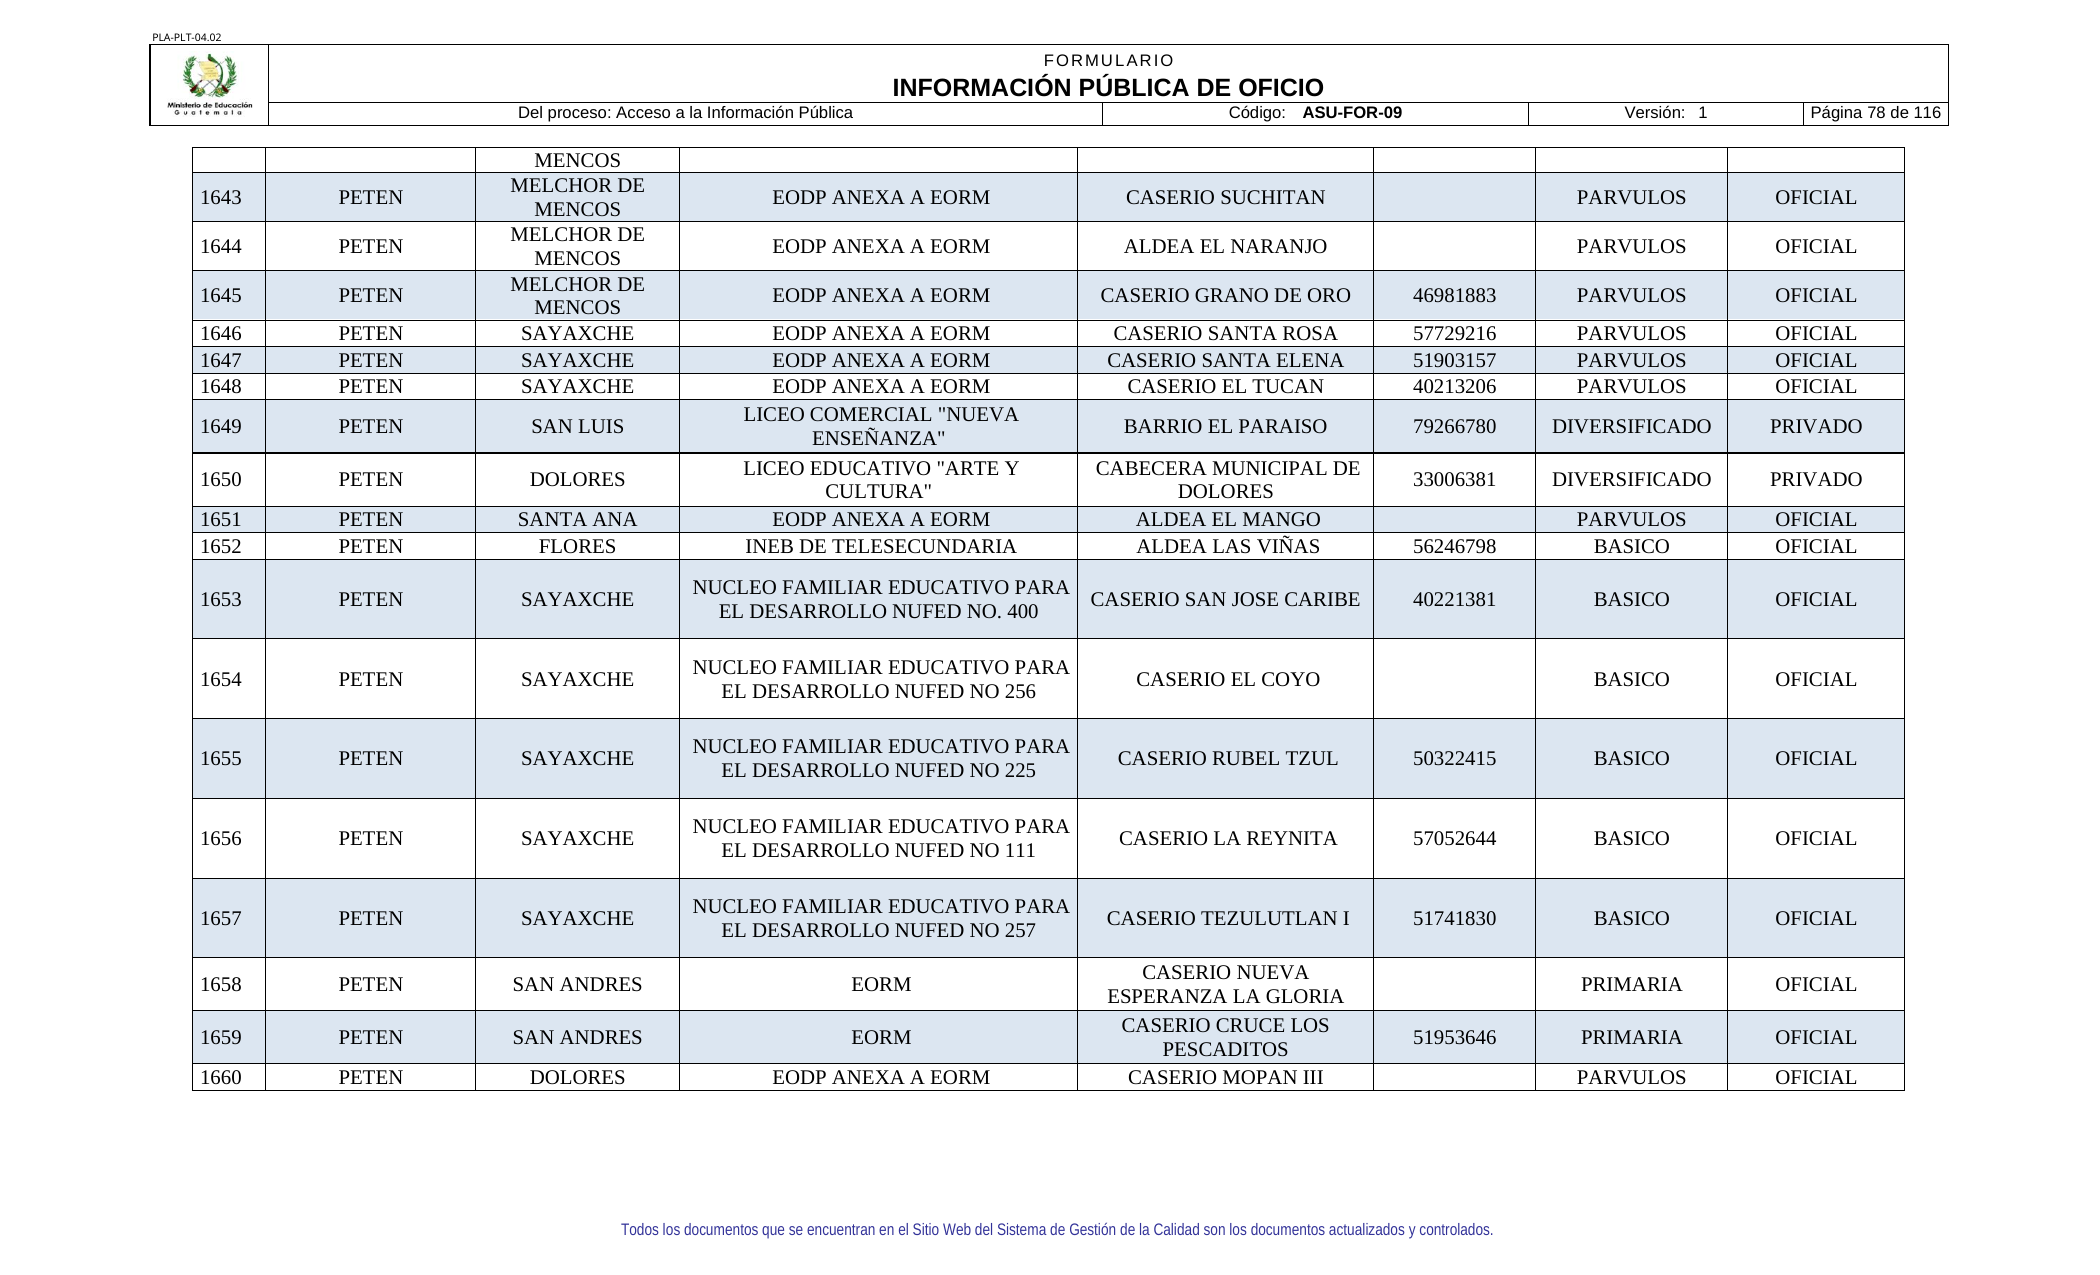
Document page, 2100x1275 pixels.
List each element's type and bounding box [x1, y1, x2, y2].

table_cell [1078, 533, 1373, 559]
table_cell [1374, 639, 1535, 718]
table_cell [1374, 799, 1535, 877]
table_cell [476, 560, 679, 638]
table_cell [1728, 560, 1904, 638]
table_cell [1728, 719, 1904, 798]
picture [166, 51, 253, 117]
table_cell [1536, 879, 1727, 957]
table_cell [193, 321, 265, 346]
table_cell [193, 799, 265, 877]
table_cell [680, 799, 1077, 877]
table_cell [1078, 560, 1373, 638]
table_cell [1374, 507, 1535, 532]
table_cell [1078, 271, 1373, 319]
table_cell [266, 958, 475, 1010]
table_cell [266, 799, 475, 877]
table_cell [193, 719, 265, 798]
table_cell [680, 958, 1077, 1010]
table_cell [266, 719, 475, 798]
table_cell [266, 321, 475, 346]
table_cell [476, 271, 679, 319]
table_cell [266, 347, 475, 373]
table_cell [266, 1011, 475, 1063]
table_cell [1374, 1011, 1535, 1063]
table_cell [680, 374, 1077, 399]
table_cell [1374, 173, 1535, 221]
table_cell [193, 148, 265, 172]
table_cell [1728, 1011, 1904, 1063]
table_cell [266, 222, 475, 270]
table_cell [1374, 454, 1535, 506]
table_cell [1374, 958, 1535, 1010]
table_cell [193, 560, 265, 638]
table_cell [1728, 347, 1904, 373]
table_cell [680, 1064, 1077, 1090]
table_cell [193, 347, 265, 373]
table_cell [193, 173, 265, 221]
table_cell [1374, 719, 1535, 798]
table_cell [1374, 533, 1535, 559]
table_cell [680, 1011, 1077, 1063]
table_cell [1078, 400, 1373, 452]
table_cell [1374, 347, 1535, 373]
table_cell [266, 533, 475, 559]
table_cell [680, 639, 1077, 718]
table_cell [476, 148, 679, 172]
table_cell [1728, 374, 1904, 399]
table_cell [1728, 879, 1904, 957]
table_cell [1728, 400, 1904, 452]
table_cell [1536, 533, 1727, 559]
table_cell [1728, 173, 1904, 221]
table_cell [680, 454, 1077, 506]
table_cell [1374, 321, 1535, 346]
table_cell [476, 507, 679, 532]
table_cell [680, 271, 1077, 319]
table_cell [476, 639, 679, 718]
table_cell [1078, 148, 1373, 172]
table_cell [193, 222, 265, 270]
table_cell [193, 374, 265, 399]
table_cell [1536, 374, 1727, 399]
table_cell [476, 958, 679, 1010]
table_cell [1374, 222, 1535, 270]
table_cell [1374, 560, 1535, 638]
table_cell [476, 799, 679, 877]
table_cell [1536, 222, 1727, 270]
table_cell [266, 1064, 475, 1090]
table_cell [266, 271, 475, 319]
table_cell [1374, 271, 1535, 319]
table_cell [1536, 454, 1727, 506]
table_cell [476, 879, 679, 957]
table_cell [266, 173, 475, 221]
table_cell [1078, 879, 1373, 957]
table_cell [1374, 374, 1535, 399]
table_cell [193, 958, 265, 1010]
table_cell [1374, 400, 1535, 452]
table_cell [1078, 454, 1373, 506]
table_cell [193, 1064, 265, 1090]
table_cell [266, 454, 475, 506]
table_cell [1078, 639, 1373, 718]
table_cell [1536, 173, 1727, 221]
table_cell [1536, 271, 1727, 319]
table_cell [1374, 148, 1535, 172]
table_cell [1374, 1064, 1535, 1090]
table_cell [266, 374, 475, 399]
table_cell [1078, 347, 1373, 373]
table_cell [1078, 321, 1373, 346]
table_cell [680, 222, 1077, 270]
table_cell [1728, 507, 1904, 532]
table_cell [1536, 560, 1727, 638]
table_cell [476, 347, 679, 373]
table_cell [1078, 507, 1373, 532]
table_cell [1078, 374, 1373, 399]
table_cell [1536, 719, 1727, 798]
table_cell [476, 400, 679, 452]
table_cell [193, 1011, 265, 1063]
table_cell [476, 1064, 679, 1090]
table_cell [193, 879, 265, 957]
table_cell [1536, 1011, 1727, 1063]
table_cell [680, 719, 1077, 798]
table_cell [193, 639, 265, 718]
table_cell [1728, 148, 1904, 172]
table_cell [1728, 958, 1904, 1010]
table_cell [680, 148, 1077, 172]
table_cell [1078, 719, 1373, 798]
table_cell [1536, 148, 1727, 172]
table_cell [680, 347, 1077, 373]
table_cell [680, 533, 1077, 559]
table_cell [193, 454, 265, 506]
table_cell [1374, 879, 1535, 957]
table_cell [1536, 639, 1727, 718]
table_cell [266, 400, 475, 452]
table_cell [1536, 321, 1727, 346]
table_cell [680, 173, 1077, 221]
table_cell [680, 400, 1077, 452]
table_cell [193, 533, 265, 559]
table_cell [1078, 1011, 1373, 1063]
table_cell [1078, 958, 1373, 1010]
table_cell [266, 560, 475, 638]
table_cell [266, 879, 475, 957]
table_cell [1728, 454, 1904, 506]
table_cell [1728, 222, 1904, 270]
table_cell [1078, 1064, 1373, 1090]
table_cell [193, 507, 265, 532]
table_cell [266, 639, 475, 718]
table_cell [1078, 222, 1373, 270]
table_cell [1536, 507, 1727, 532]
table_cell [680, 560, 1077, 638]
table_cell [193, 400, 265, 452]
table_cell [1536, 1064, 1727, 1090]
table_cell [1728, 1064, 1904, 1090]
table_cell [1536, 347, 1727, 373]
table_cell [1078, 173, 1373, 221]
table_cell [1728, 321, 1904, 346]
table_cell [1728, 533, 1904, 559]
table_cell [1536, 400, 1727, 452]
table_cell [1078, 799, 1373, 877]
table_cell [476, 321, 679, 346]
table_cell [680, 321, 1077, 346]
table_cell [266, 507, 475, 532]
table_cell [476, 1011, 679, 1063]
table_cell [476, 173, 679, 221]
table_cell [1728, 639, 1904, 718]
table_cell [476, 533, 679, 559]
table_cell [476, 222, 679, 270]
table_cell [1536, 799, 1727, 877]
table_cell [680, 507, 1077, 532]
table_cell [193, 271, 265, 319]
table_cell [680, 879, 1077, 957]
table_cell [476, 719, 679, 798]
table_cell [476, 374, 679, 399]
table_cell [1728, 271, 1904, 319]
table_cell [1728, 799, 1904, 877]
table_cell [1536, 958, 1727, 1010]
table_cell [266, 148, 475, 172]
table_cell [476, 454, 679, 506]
